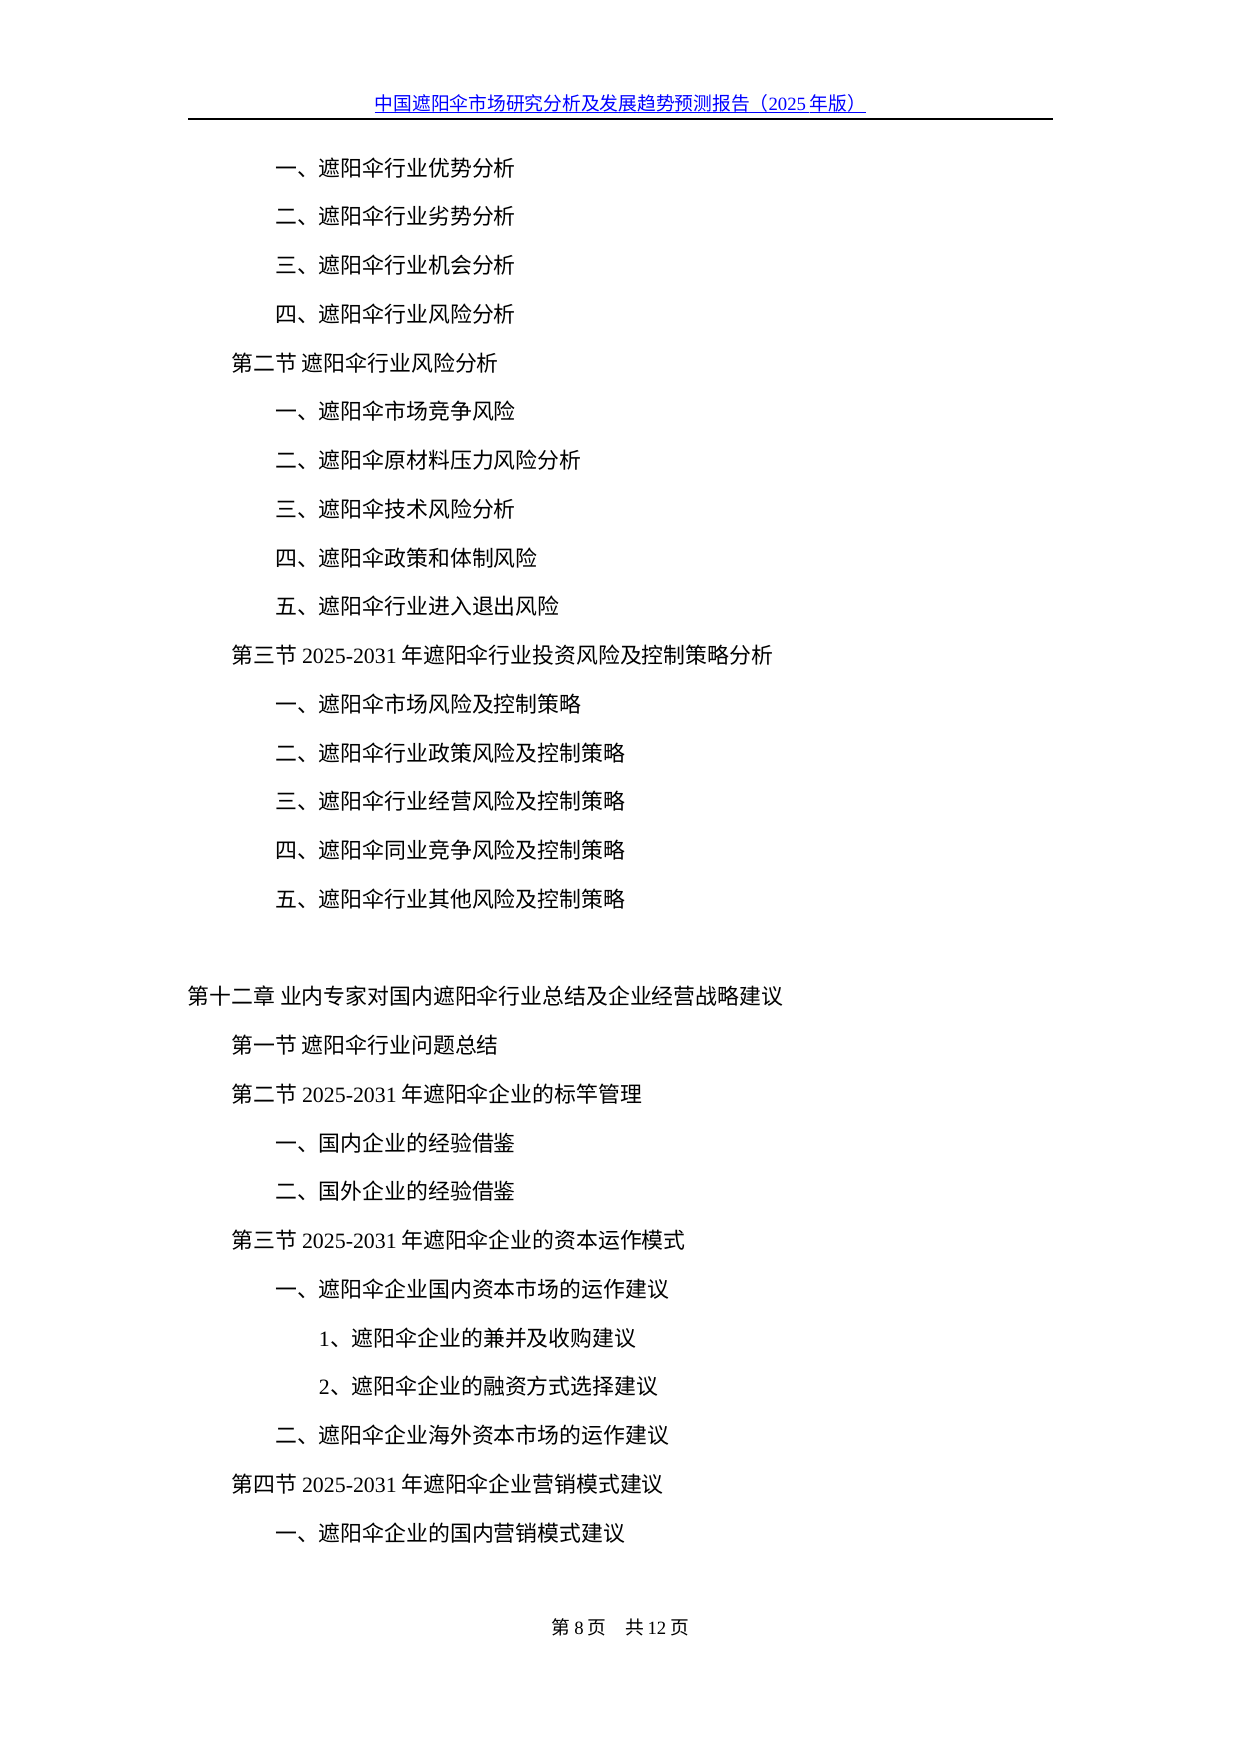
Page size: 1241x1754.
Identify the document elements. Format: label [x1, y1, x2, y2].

text [187, 150, 1053, 1548]
